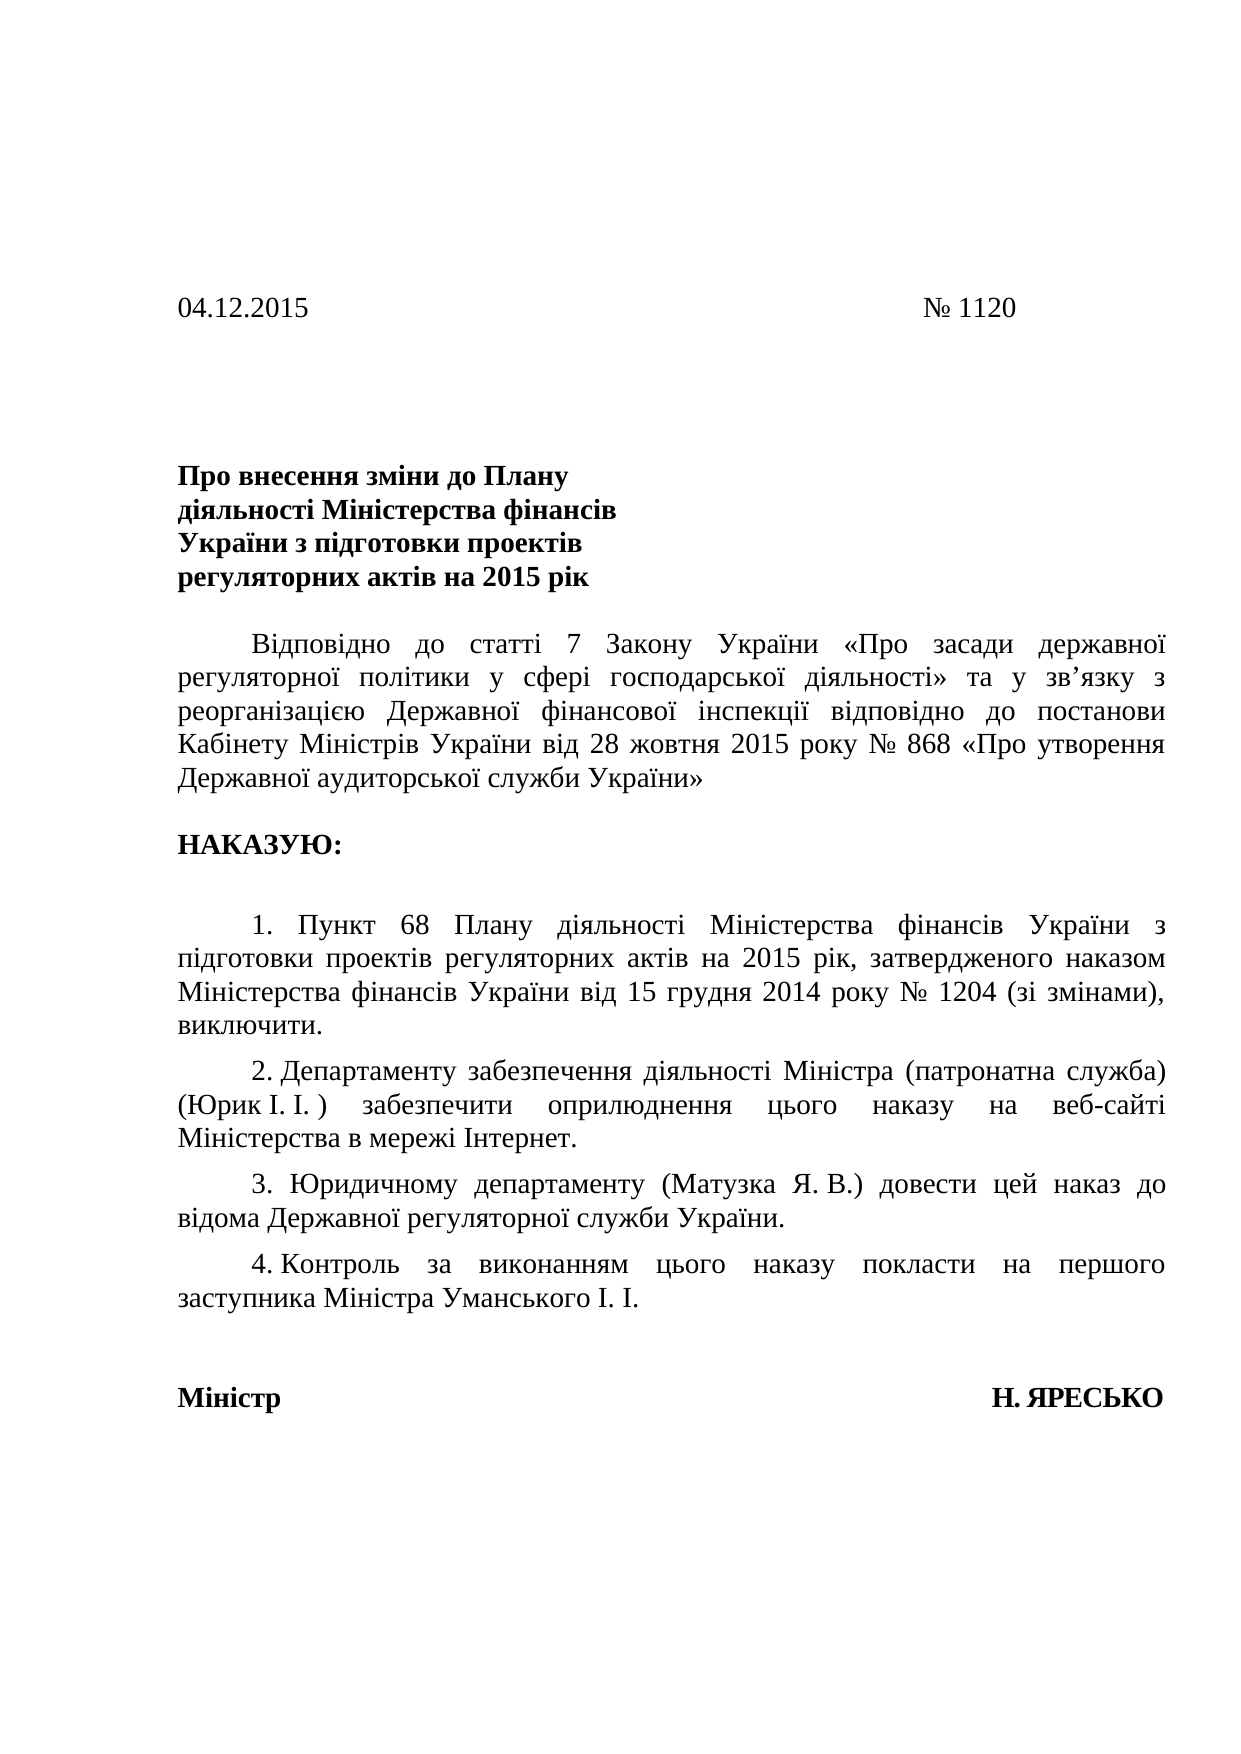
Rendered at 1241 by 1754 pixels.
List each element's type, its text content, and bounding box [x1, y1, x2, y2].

subtitle діяльності Міністерства фінансів [177, 492, 1167, 525]
text 3. Юридичному департаменту (Матузка Я. В.) довести цей наказ до відома Державної регуляторної служби України. [177, 1167, 1167, 1234]
text Міністр Н. ЯРЕСЬКО [177, 1380, 1167, 1414]
text 1. Пункт 68 Плану діяльності Міністерства фінансів України з підготовки проектів регуляторних актів на 2015 рік, затвердженого наказом Міністерства фінансів України від 15 грудня 2014 року № 1204 (зі змінами), виключити. [177, 907, 1167, 1041]
subtitle 04.12.2015 № 1120 [148, 291, 1137, 324]
text 4. Контроль за виконанням цього наказу покласти на першого заступника Міністра Уманського І. І. [177, 1246, 1167, 1313]
subtitle регуляторних актів на 2015 рік [177, 559, 1167, 592]
subtitle України з підготовки проектів [177, 525, 1167, 559]
subtitle Про внесення зміни до Плану [177, 458, 1167, 492]
text НАКАЗУЮ: [177, 827, 1167, 861]
text 2. Департаменту забезпечення діяльності Міністра (патронатна служба) (Юрик І. І. ) забезпечити оприлюднення цього наказу на веб-сайті Міністерства в мережі Інтернет. [177, 1053, 1167, 1154]
text Відповідно до статті 7 Закону України «Про засади державної регуляторної політики у сфері господарської діяльності» та у зв’язку з реорганізацією Державної фінансової інспекції відповідно до постанови Кабінету Міністрів України від 28 жовтня 2015 року № 868 «Про утворення Державної аудиторської служби України» [177, 626, 1167, 794]
